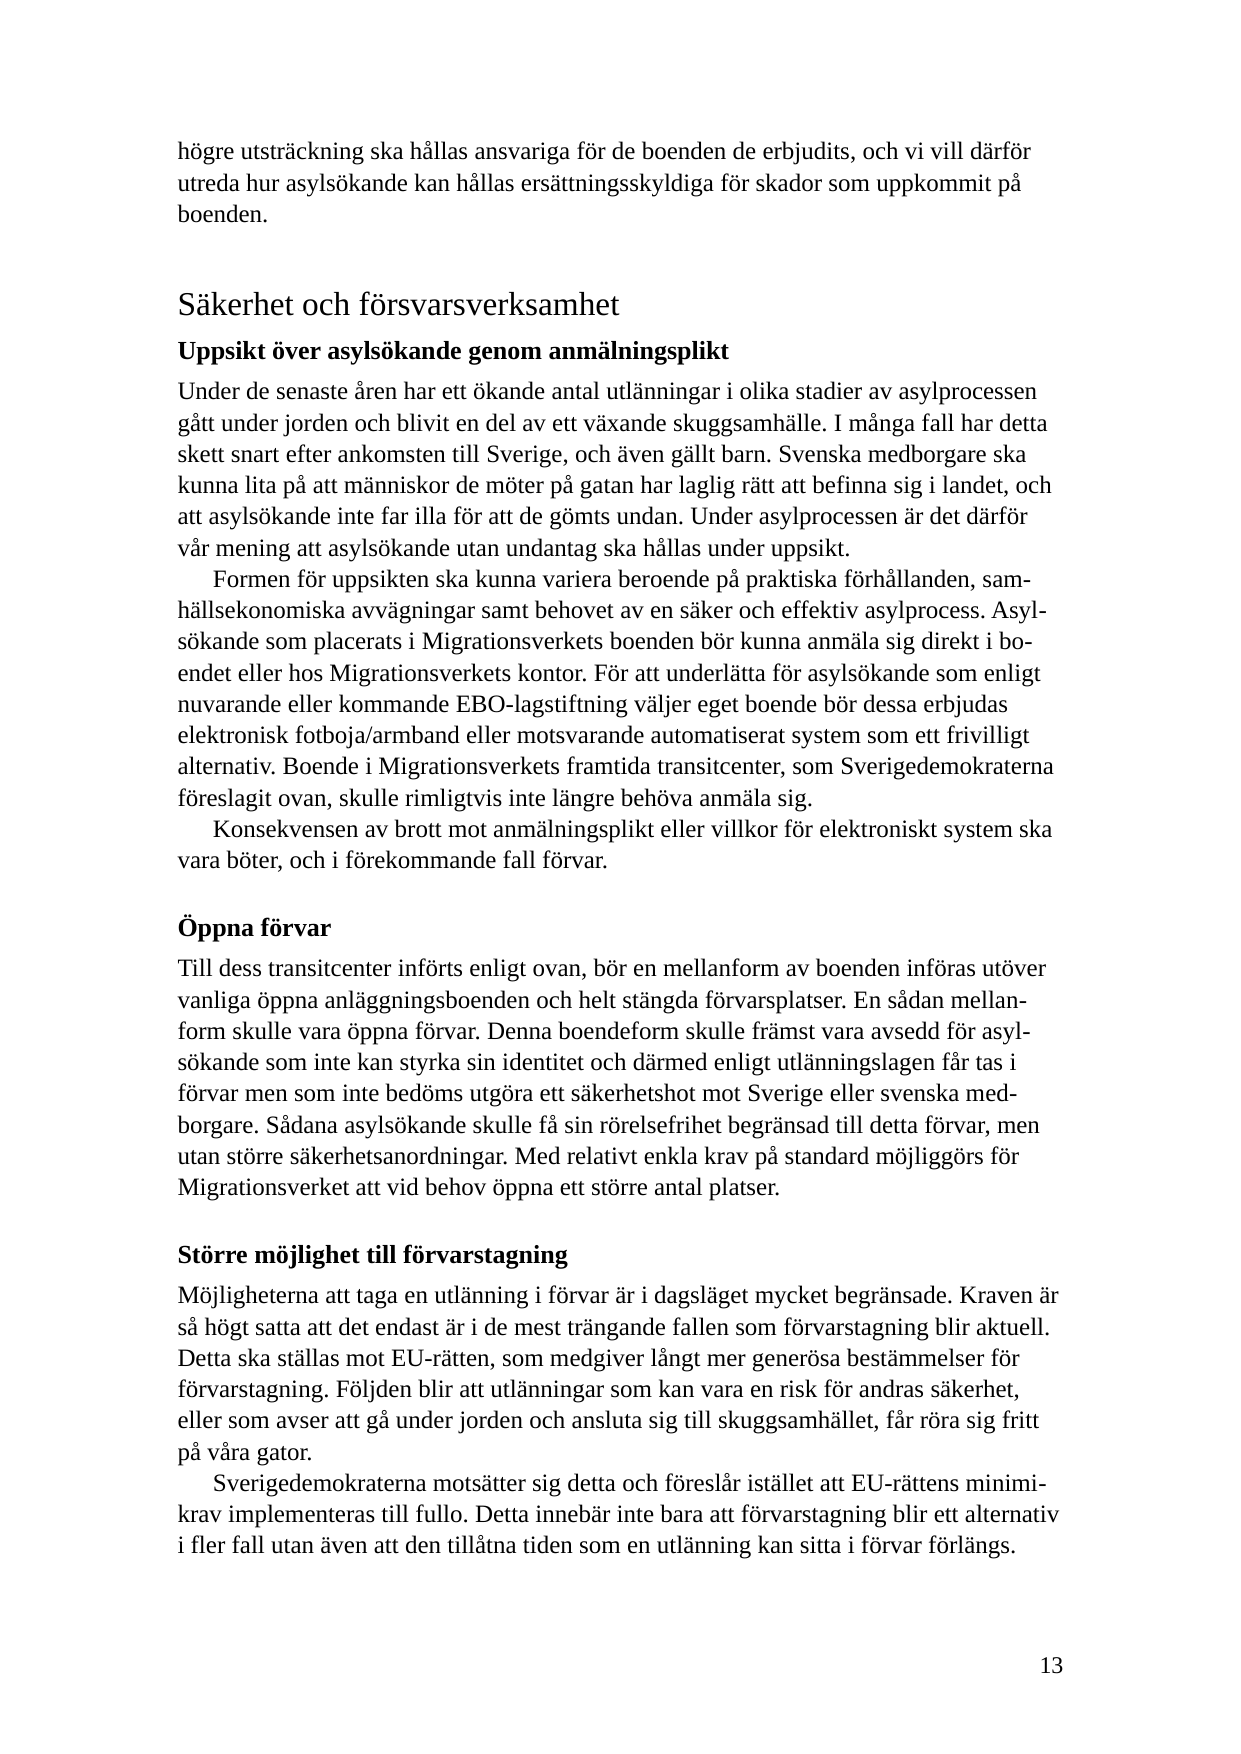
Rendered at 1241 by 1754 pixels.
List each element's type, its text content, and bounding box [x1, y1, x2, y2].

text Sverigedemokraterna motsätter sig detta och föreslår istället att EU-rättens minimikrav implementeras till fullo. Detta innebär inte bara att förvarstagning blir ett alternativ i fler fall utan även att den tillåtna tiden som en utlänning kan sitta i förvar förlängs. [177, 1466, 1063, 1559]
text Formen för uppsikten ska kunna variera beroende på praktiska förhållanden, samhällsekonomiska avvägningar samt behovet av en säker och effektiv asylprocess. Asylsökande som placerats i Migrationsverkets boenden bör kunna anmäla sig direkt i boendet eller hos Migrationsverkets kontor. För att underlätta för asylsökande som enligt nuvarande eller kommande EBO-lagstiftning väljer eget boende bör dessa erbjudas elektronisk fotboja/armband eller motsvarande automatiserat system som ett frivilligt alternativ. Boende i Migrationsverkets framtida transitcenter, som Sverigedemokraterna föreslagit ovan, skulle rimligtvis inte längre behöva anmäla sig. [177, 561, 1063, 811]
text Möjligheterna att taga en utlänning i förvar är i dagsläget mycket begränsade. Kraven är så högt satta att det endast är i de mest trängande fallen som förvarstagning blir aktuell. Detta ska ställas mot EU-rätten, som medgiver långt mer generösa bestämmelser för förvarstagning. Följden blir att utlänningar som kan vara en risk för andras säkerhet, eller som avser att gå under jorden och ansluta sig till skuggsamhället, får röra sig fritt på våra gator. [177, 1278, 1063, 1466]
text Under de senaste åren har ett ökande antal utlänningar i olika stadier av asylprocessen gått under jorden och blivit en del av ett växande skuggsamhälle. I många fall har detta skett snart efter ankomsten till Sverige, och även gällt barn. Svenska medborgare ska kunna lita på att människor de möter på gatan har laglig rätt att befinna sig i landet, och att asylsökande inte far illa för att de gömts undan. Under asylprocessen är det därför vår mening att asylsökande utan undantag ska hållas under uppsikt. [177, 374, 1063, 561]
text Konsekvensen av brott mot anmälningsplikt eller villkor för elektroniskt system ska vara böter, och i förekommande fall förvar. [177, 811, 1063, 874]
subtitle Större möjlighet till förvarstagning [177, 1238, 1063, 1270]
subtitle Öppna förvar [177, 911, 1063, 943]
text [177, 134, 1063, 228]
text Till dess transitcenter införts enligt ovan, bör en mellanform av boenden införas utöver vanliga öppna anläggningsboenden och helt stängda förvarsplatser. En sådan mellanform skulle vara öppna förvar. Denna boendeform skulle främst vara avsedd för asylsökande som inte kan styrka sin identitet och därmed enligt utlänningslagen får tas i förvar men som inte bedöms utgöra ett säkerhetshot mot Sverige eller svenska medborgare. Sådana asylsökande skulle få sin rörelsefrihet begränsad till detta förvar, men utan större säkerhetsanordningar. Med relativt enkla krav på standard möjliggörs för Migrationsverket att vid behov öppna ett större antal platser. [177, 951, 1063, 1201]
subtitle Säkerhet och försvarsverksamhet [177, 290, 1063, 321]
subtitle Uppsikt över asylsökande genom anmälningsplikt [177, 334, 1063, 366]
